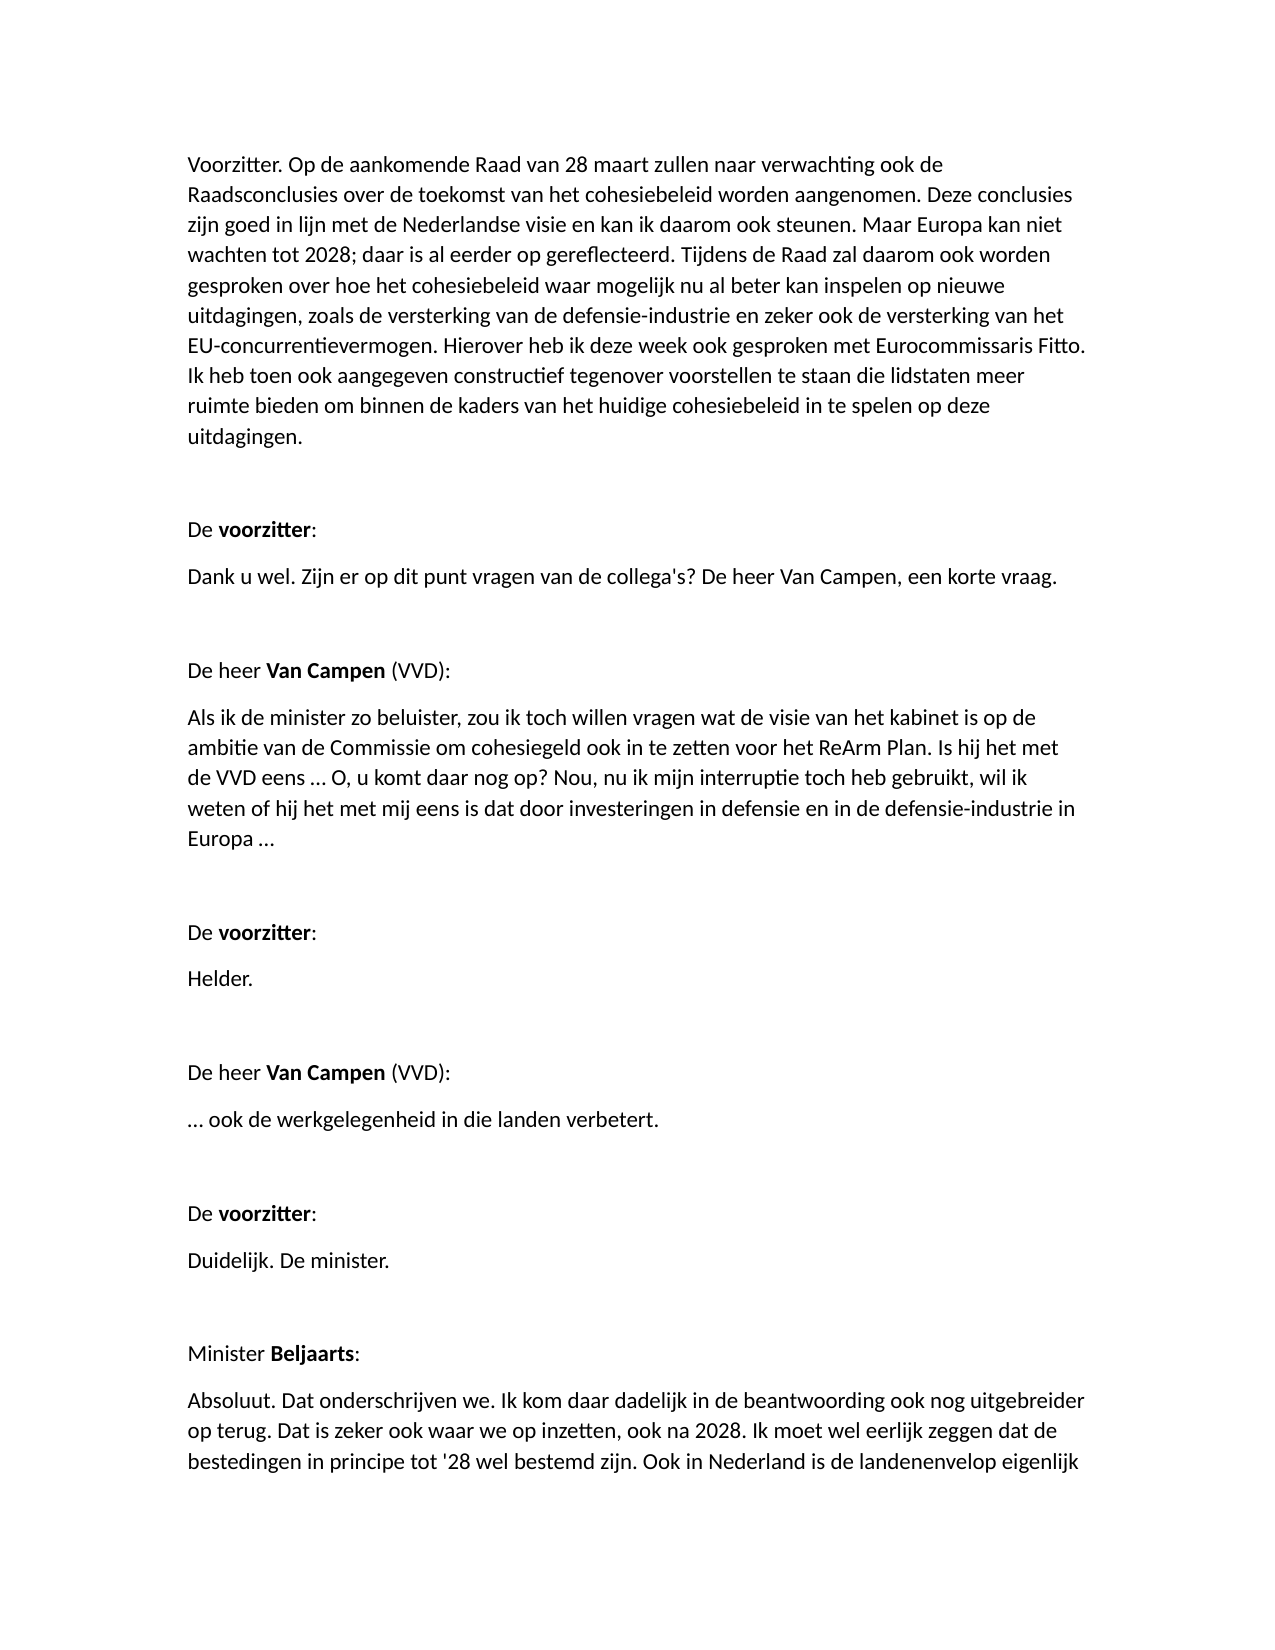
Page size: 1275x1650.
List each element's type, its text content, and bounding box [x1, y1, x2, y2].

text Duidelijk. De minister. [187, 1246, 1087, 1274]
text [187, 1386, 1087, 1475]
text De heer Van Campen (VVD): [187, 656, 1087, 684]
text De heer Van Campen (VVD): [187, 1058, 1087, 1086]
text De voorzitter: [187, 1199, 1087, 1227]
text Helder. [187, 964, 1087, 993]
text Voorzitter. Op de aankomende Raad van 28 maart zullen naar verwachting ook de Raadsconclusies over de toekomst van het cohesiebeleid worden aangenomen. Deze conclusies zijn goed in lijn met de Nederlandse visie en kan ik daarom ook steunen. Maar Europa kan niet wachten tot 2028; daar is al eerder op gereflecteerd. Tijdens de Raad zal daarom ook worden gesproken over hoe het cohesiebeleid waar mogelijk nu al beter kan inspelen op nieuwe uitdagingen, zoals de versterking van de defensie-industrie en zeker ook de versterking van het EU-concurrentievermogen. Hierover heb ik deze week ook gesproken met Eurocommissaris Fitto. Ik heb toen ook aangegeven constructief tegenover voorstellen te staan die lidstaten meer ruimte bieden om binnen de kaders van het huidige cohesiebeleid in te spelen op deze uitdagingen. [187, 150, 1087, 450]
text Als ik de minister zo beluister, zou ik toch willen vragen wat de visie van het kabinet is op de ambitie van de Commissie om cohesiegeld ook in te zetten voor het ReArm Plan. Is hij het met de VVD eens … O, u komt daar nog op? Nou, nu ik mijn interruptie toch heb gebruikt, wil ik weten of hij het met mij eens is dat door investeringen in defensie en in de defensie-industrie in Europa … [187, 703, 1087, 852]
text De voorzitter: [187, 516, 1087, 544]
text De voorzitter: [187, 918, 1087, 946]
text … ook de werkgelegenheid in die landen verbetert. [187, 1105, 1087, 1133]
text Minister Beljaarts: [187, 1339, 1087, 1368]
text Dank u wel. Zijn er op dit punt vragen van de collega's? De heer Van Campen, een korte vraag. [187, 562, 1087, 591]
